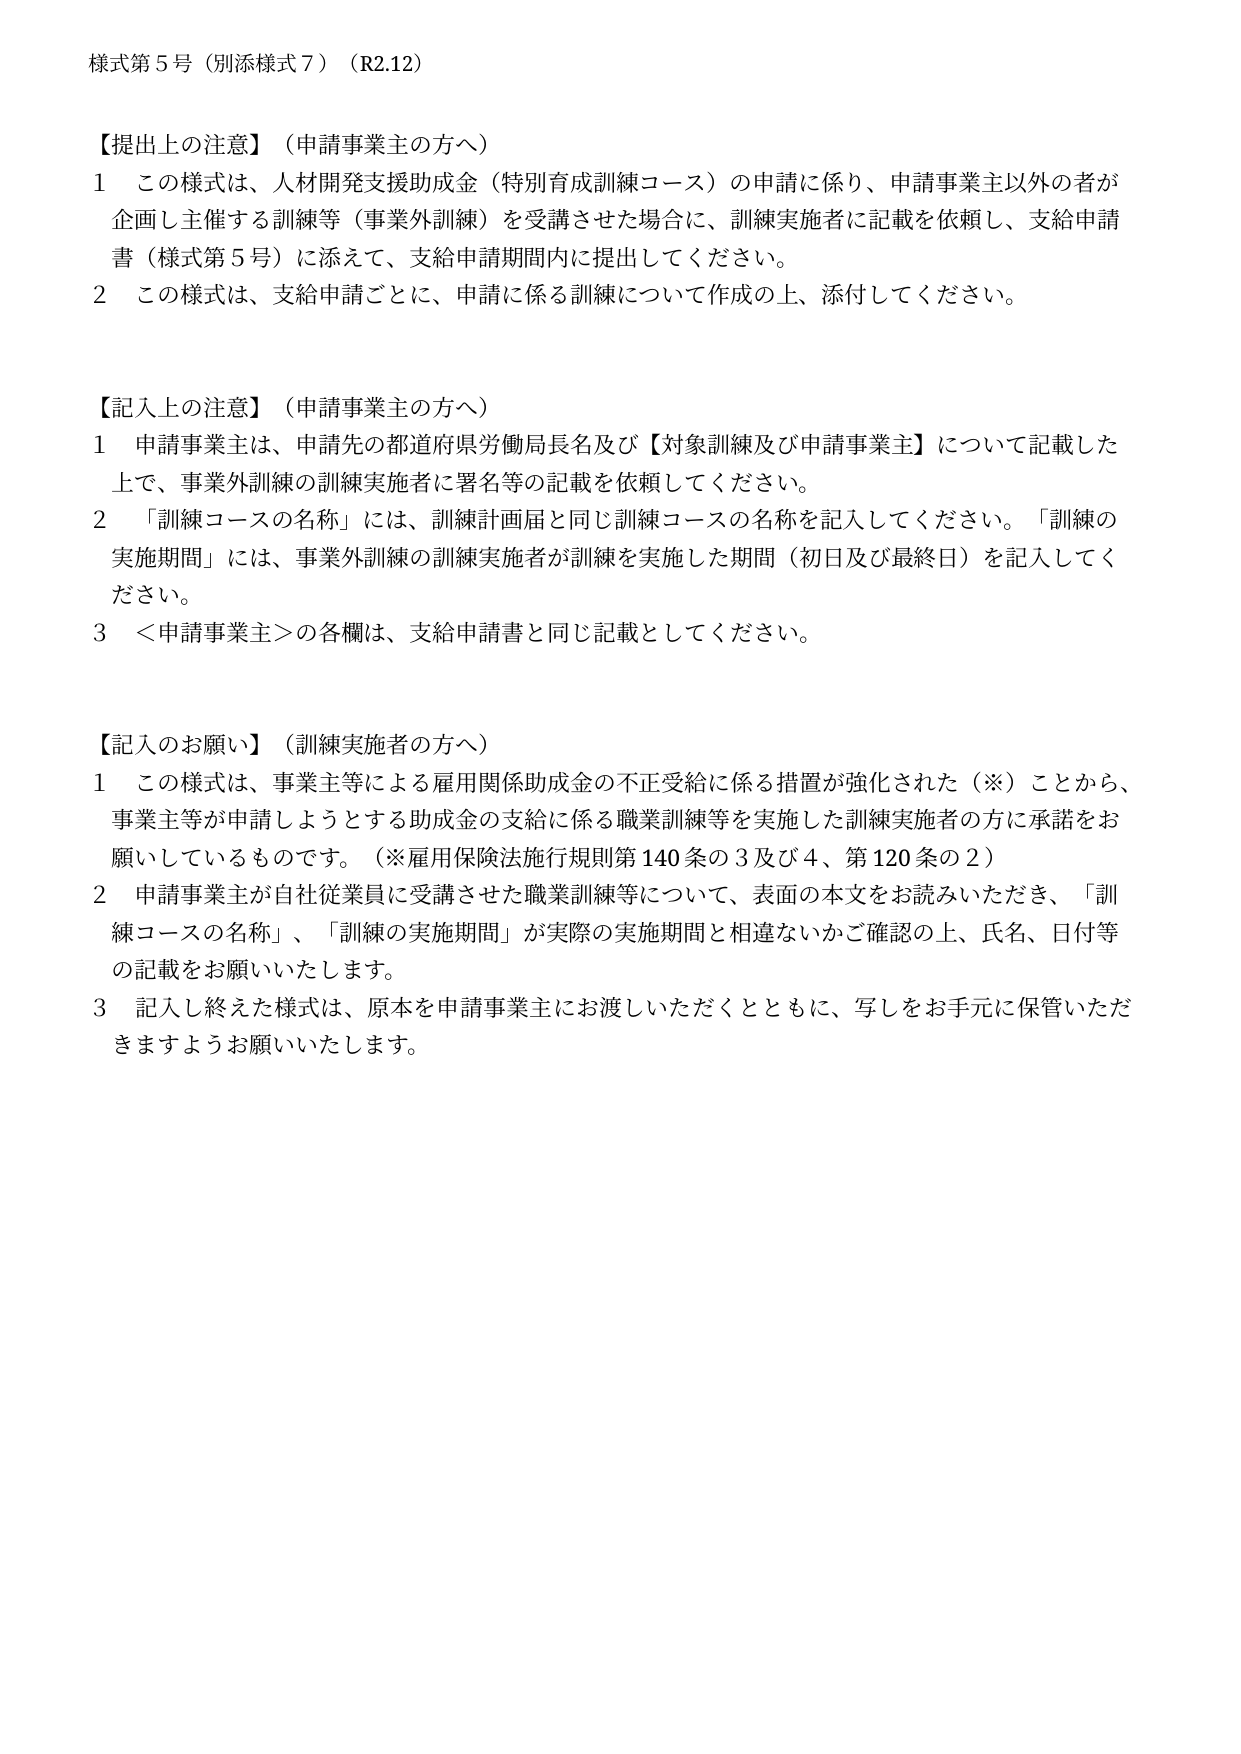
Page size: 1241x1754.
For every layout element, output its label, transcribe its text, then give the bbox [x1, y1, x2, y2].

text ２ 申請事業主が自社従業員に受講させた職業訓練等について、表面の本文をお読みいただき、「訓練コースの名称」、「訓練の実施期間」が実際の実施期間と相違ないかご確認の上、氏名、日付等の記載をお願いいたします。 [89, 875, 1137, 987]
text 【提出上の注意】（申請事業主の方へ） [89, 125, 1137, 162]
text ２ 「訓練コースの名称」には、訓練計画届と同じ訓練コースの名称を記入してください。「訓練の実施期間」には、事業外訓練の訓練実施者が訓練を実施した期間（初日及び最終日）を記入してください。 [89, 500, 1137, 612]
text １ この様式は、人材開発支援助成金（特別育成訓練コース）の申請に係り、申請事業主以外の者が企画し主催する訓練等（事業外訓練）を受講させた場合に、訓練実施者に記載を依頼し、支給申請書（様式第５号）に添えて、支給申請期間内に提出してください。 [89, 162, 1137, 275]
text 【記入上の注意】（申請事業主の方へ） [89, 387, 1137, 425]
text １ この様式は、事業主等による雇用関係助成金の不正受給に係る措置が強化された（※）ことから、事業主等が申請しようとする助成金の支給に係る職業訓練等を実施した訓練実施者の方に承諾をお願いしているものです。（※雇用保険法施行規則第140条の３及び４、第120条の２） [89, 762, 1137, 875]
text ２ この様式は、支給申請ごとに、申請に係る訓練について作成の上、添付してください。 [89, 275, 1137, 312]
text ３ ＜申請事業主＞の各欄は、支給申請書と同じ記載としてください。 [89, 612, 1137, 650]
text １ 申請事業主は、申請先の都道府県労働局長名及び【対象訓練及び申請事業主】について記載した上で、事業外訓練の訓練実施者に署名等の記載を依頼してください。 [89, 425, 1137, 500]
text 【記入のお願い】（訓練実施者の方へ） [89, 725, 1137, 762]
text ３ 記入し終えた様式は、原本を申請事業主にお渡しいただくとともに、写しをお手元に保管いただきますようお願いいたします。 [89, 987, 1137, 1062]
